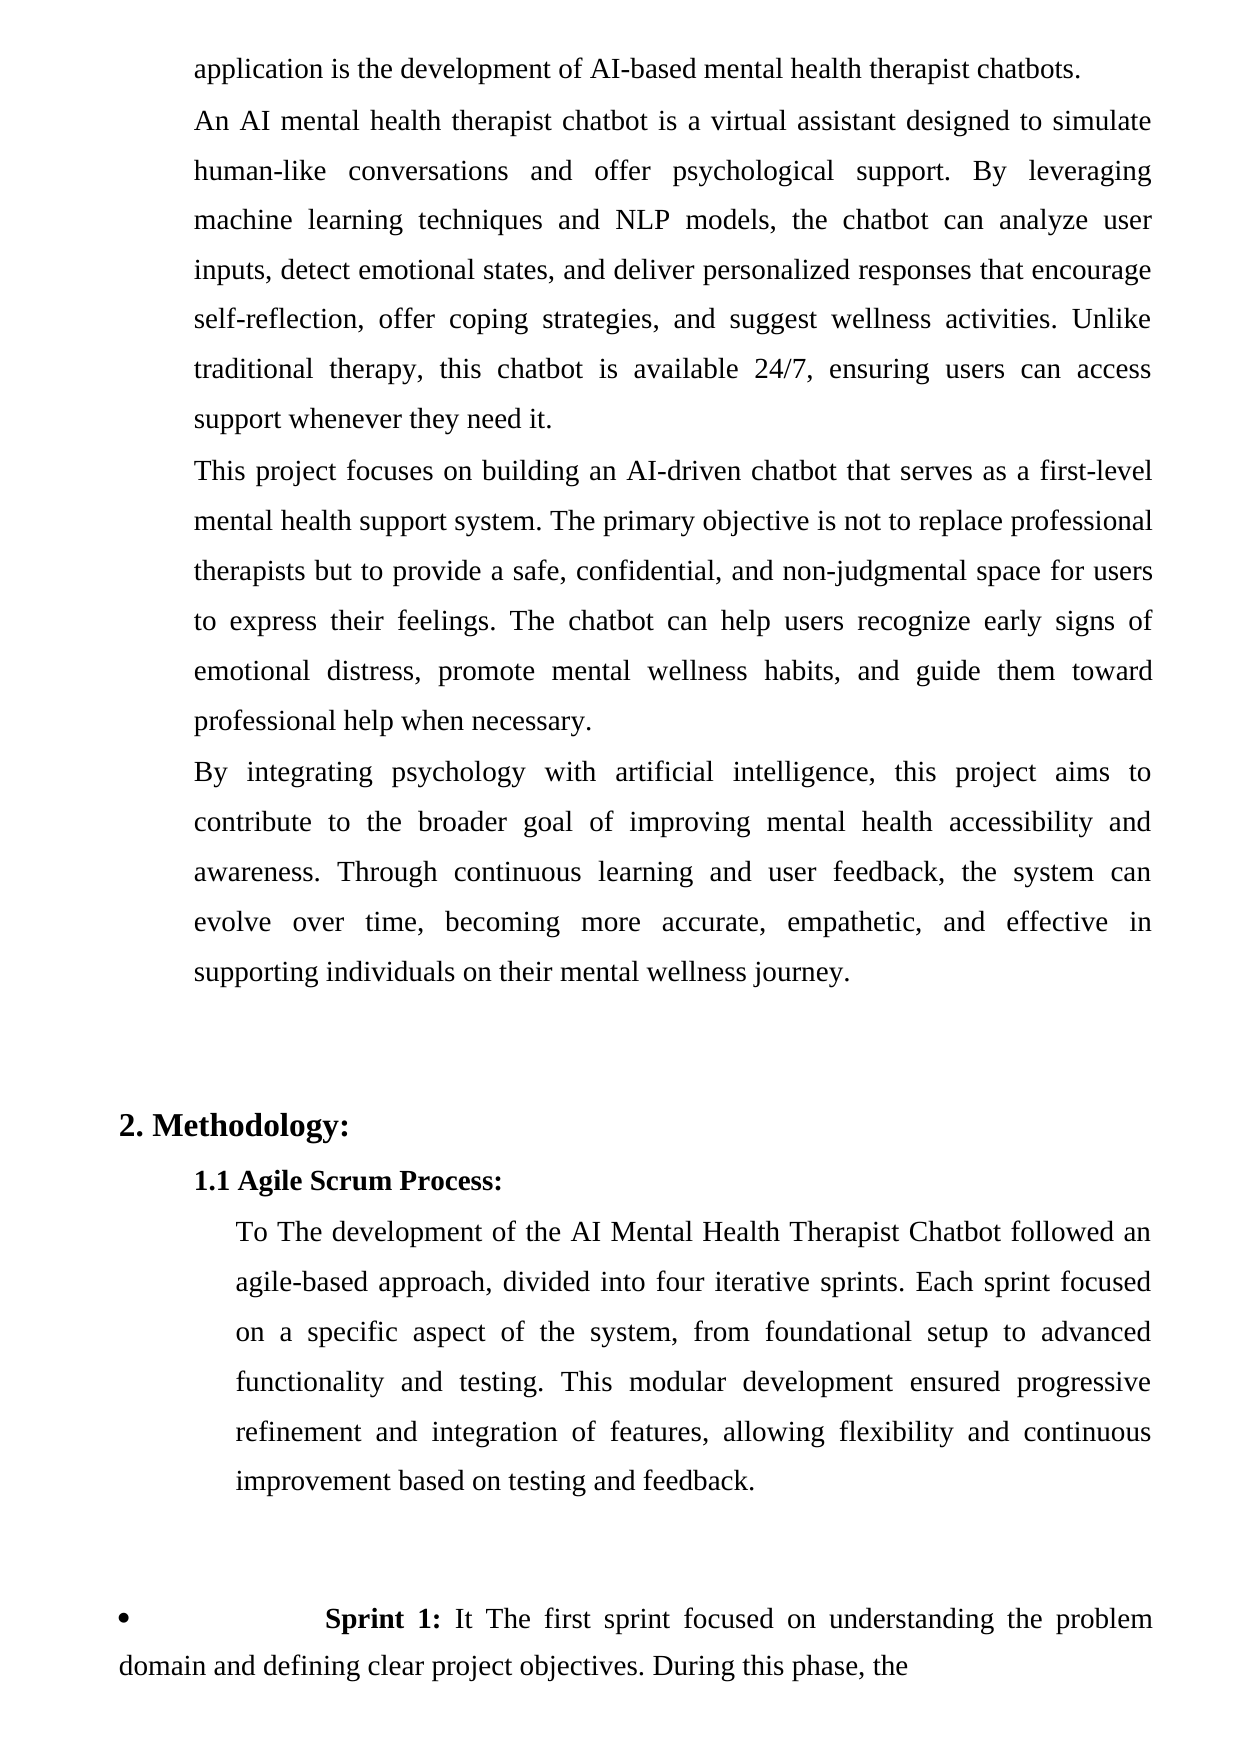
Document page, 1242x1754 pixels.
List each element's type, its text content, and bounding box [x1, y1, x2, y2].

text 1.1 Agile Scrum Process: [194, 1163, 1154, 1196]
text application is the development of AI-based mental health therapist chatbots. [194, 51, 1154, 85]
text An AI mental health therapist chatbot is a virtual assistant designed to simulate human-like conversations and offer psychological support. By leveraging machine learning techniques and NLP models, the chatbot can analyze user inputs, detect emotional states, and deliver personalized responses that encourage self-reflection, offer coping strategies, and suggest wellness activities. Unlike traditional therapy, this chatbot is available 24/7, ensuring users can access support whenever they need it. [194, 103, 1152, 434]
text 2. Methodology: [119, 1105, 1154, 1144]
text By integrating psychology with artificial intelligence, this project aims to contribute to the broader goal of improving mental health accessibility and awareness. Through continuous learning and user feedback, the system can evolve over time, becoming more accurate, empathetic, and effective in supporting individuals on their mental wellness journey. [194, 754, 1152, 988]
text To The development of the AI Mental Health Therapist Chatbot followed an agile-based approach, divided into four iterative sprints. Each sprint focused on a specific aspect of the system, from foundational setup to advanced functionality and testing. This modular development ensured progressive refinement and integration of features, allowing flexibility and continuous improvement based on testing and feedback. [235, 1214, 1152, 1497]
text This project focuses on building an AI-driven chatbot that serves as a first-level mental health support system. The primary objective is not to replace professional therapists but to provide a safe, confidential, and non-judgmental space for users to express their feelings. The chatbot can help users recognize early signs of emotional distress, promote mental wellness habits, and guide them toward professional help when necessary. [194, 453, 1154, 736]
list Sprint 1: It The first sprint focused on understanding the problem domain and defining clear project objectives. During this phase, the [119, 1601, 1154, 1682]
